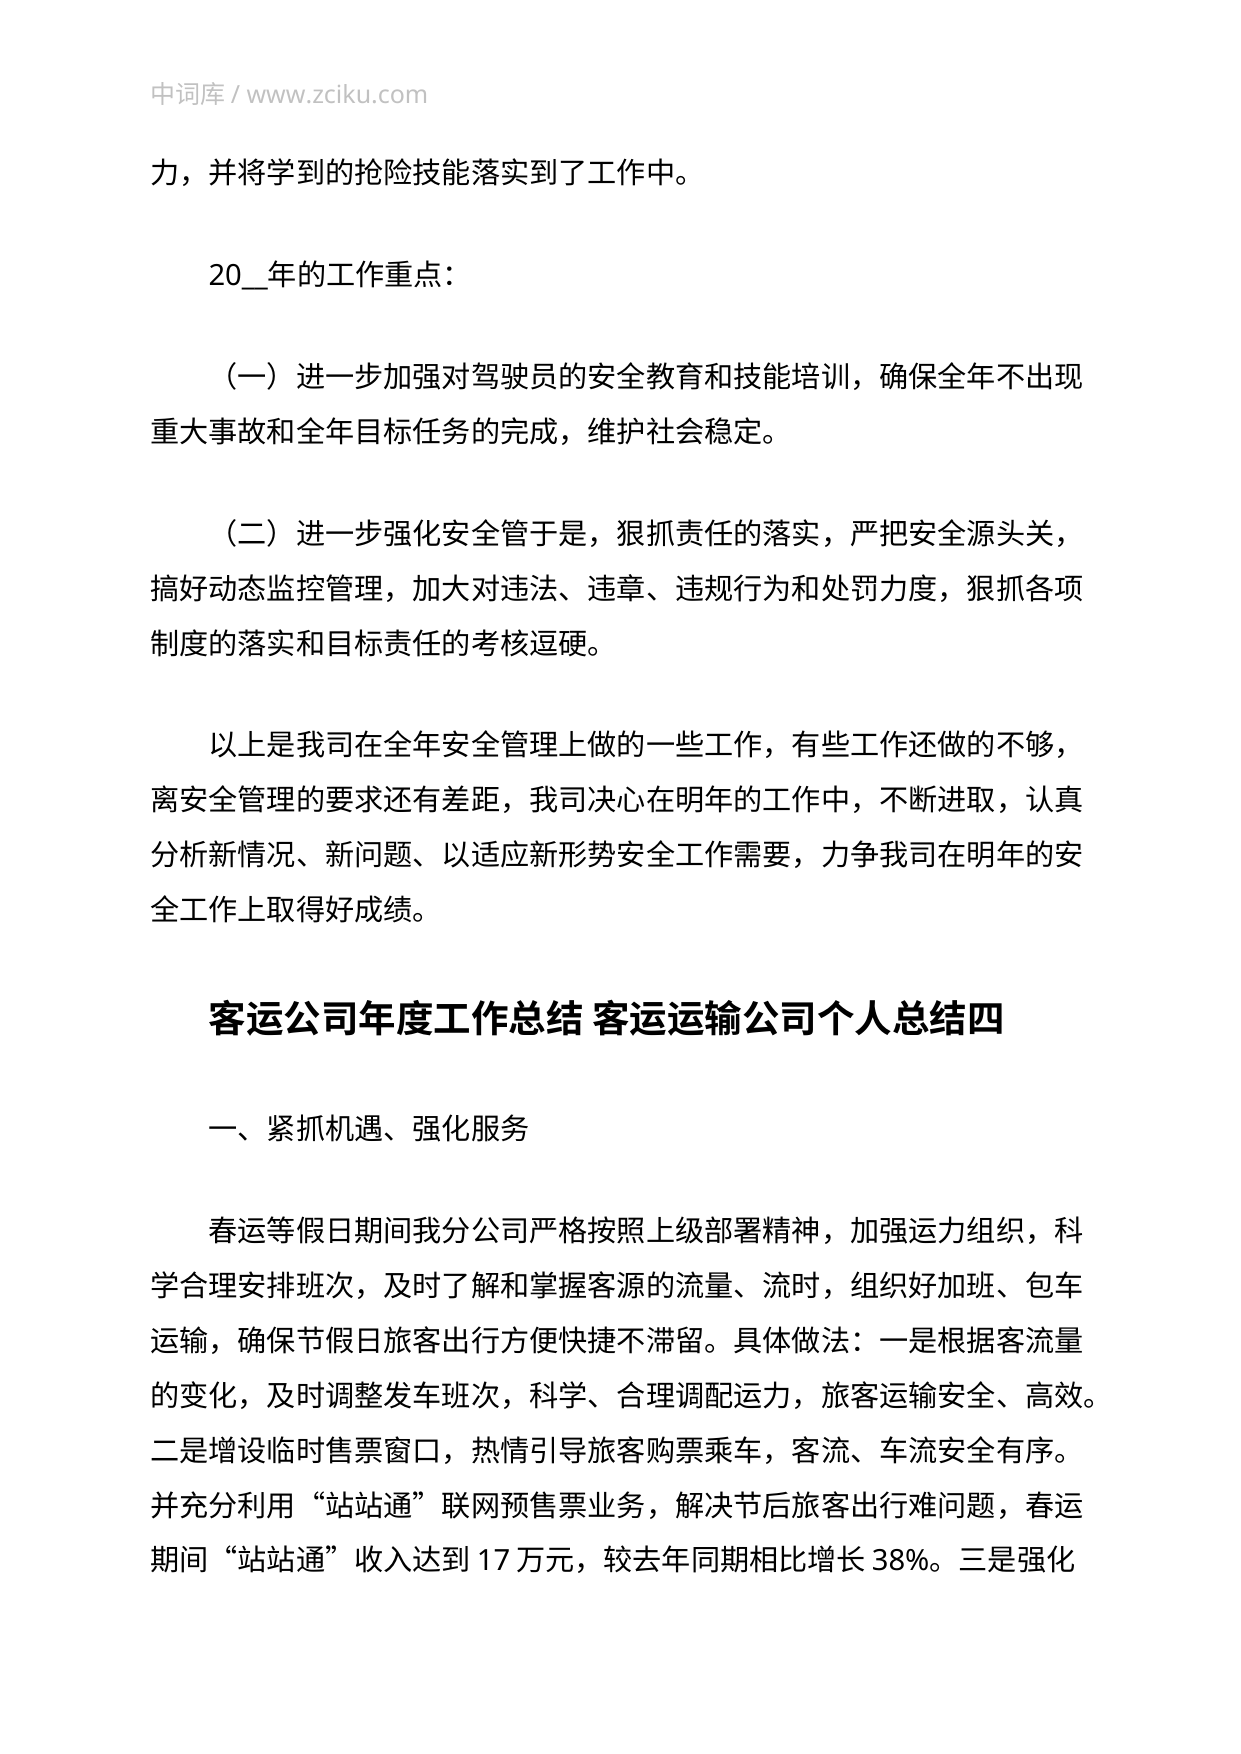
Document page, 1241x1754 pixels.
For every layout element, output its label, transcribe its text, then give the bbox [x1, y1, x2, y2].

text （一）进一步加强对驾驶员的安全教育和技能培训，确保全年不出现重大事故和全年目标任务的完成，维护社会稳定。 [150, 354, 1090, 451]
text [150, 150, 1090, 192]
text 一、紧抓机遇、强化服务 [150, 1106, 1090, 1148]
text 20__年的工作重点： [150, 252, 1090, 294]
text 以上是我司在全年安全管理上做的一些工作，有些工作还做的不够，离安全管理的要求还有差距，我司决心在明年的工作中，不断进取，认真分析新情况、新问题、以适应新形势安全工作需要，力争我司在明年的安全工作上取得好成绩。 [150, 722, 1090, 929]
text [150, 1208, 1090, 1579]
text （二）进一步强化安全管于是，狠抓责任的落实，严把安全源头关，搞好动态监控管理，加大对违法、违章、违规行为和处罚力度，狠抓各项制度的落实和目标责任的考核逗硬。 [150, 510, 1090, 662]
text 客运公司年度工作总结 客运运输公司个人总结四 [150, 988, 1090, 1043]
